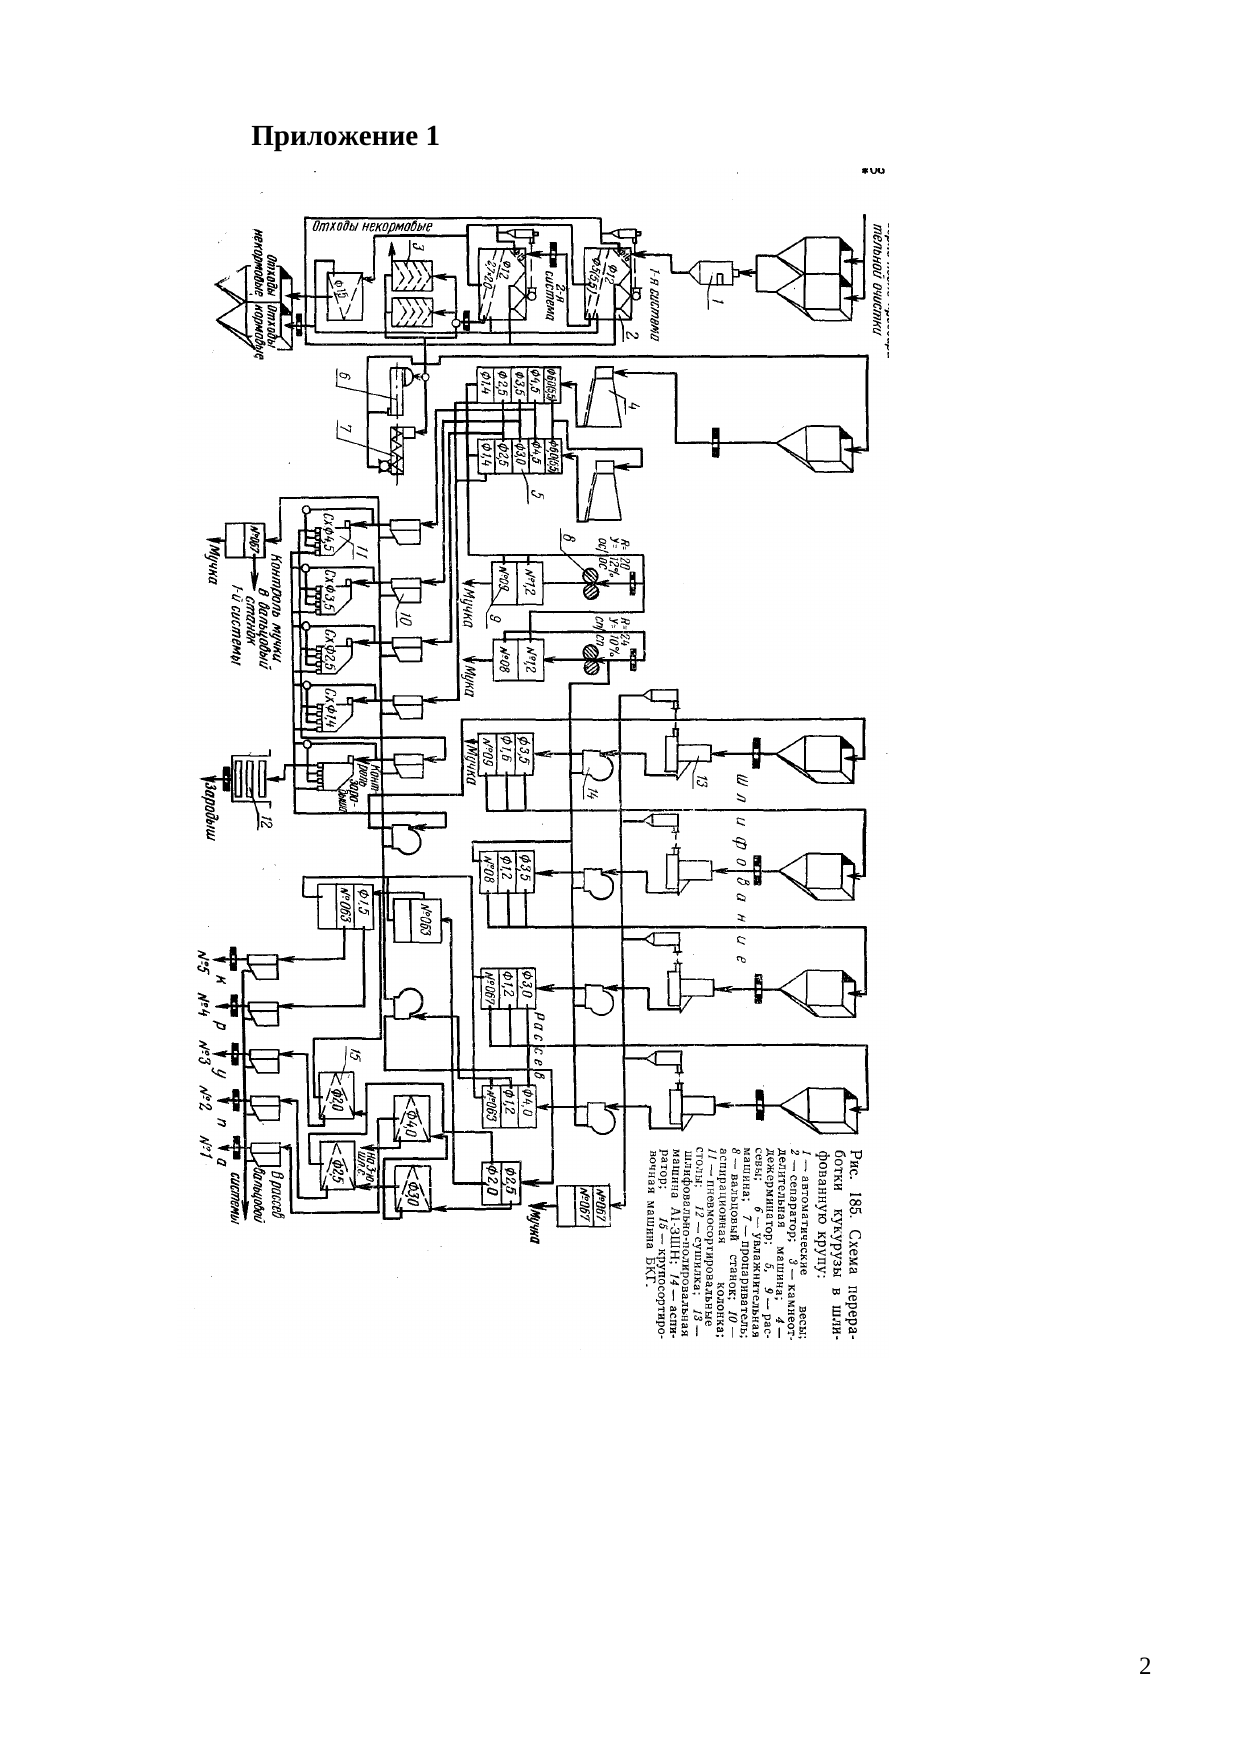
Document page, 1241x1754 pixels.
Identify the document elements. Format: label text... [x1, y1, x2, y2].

picture [177, 168, 889, 1358]
text Приложение 1 [207, 118, 1152, 152]
